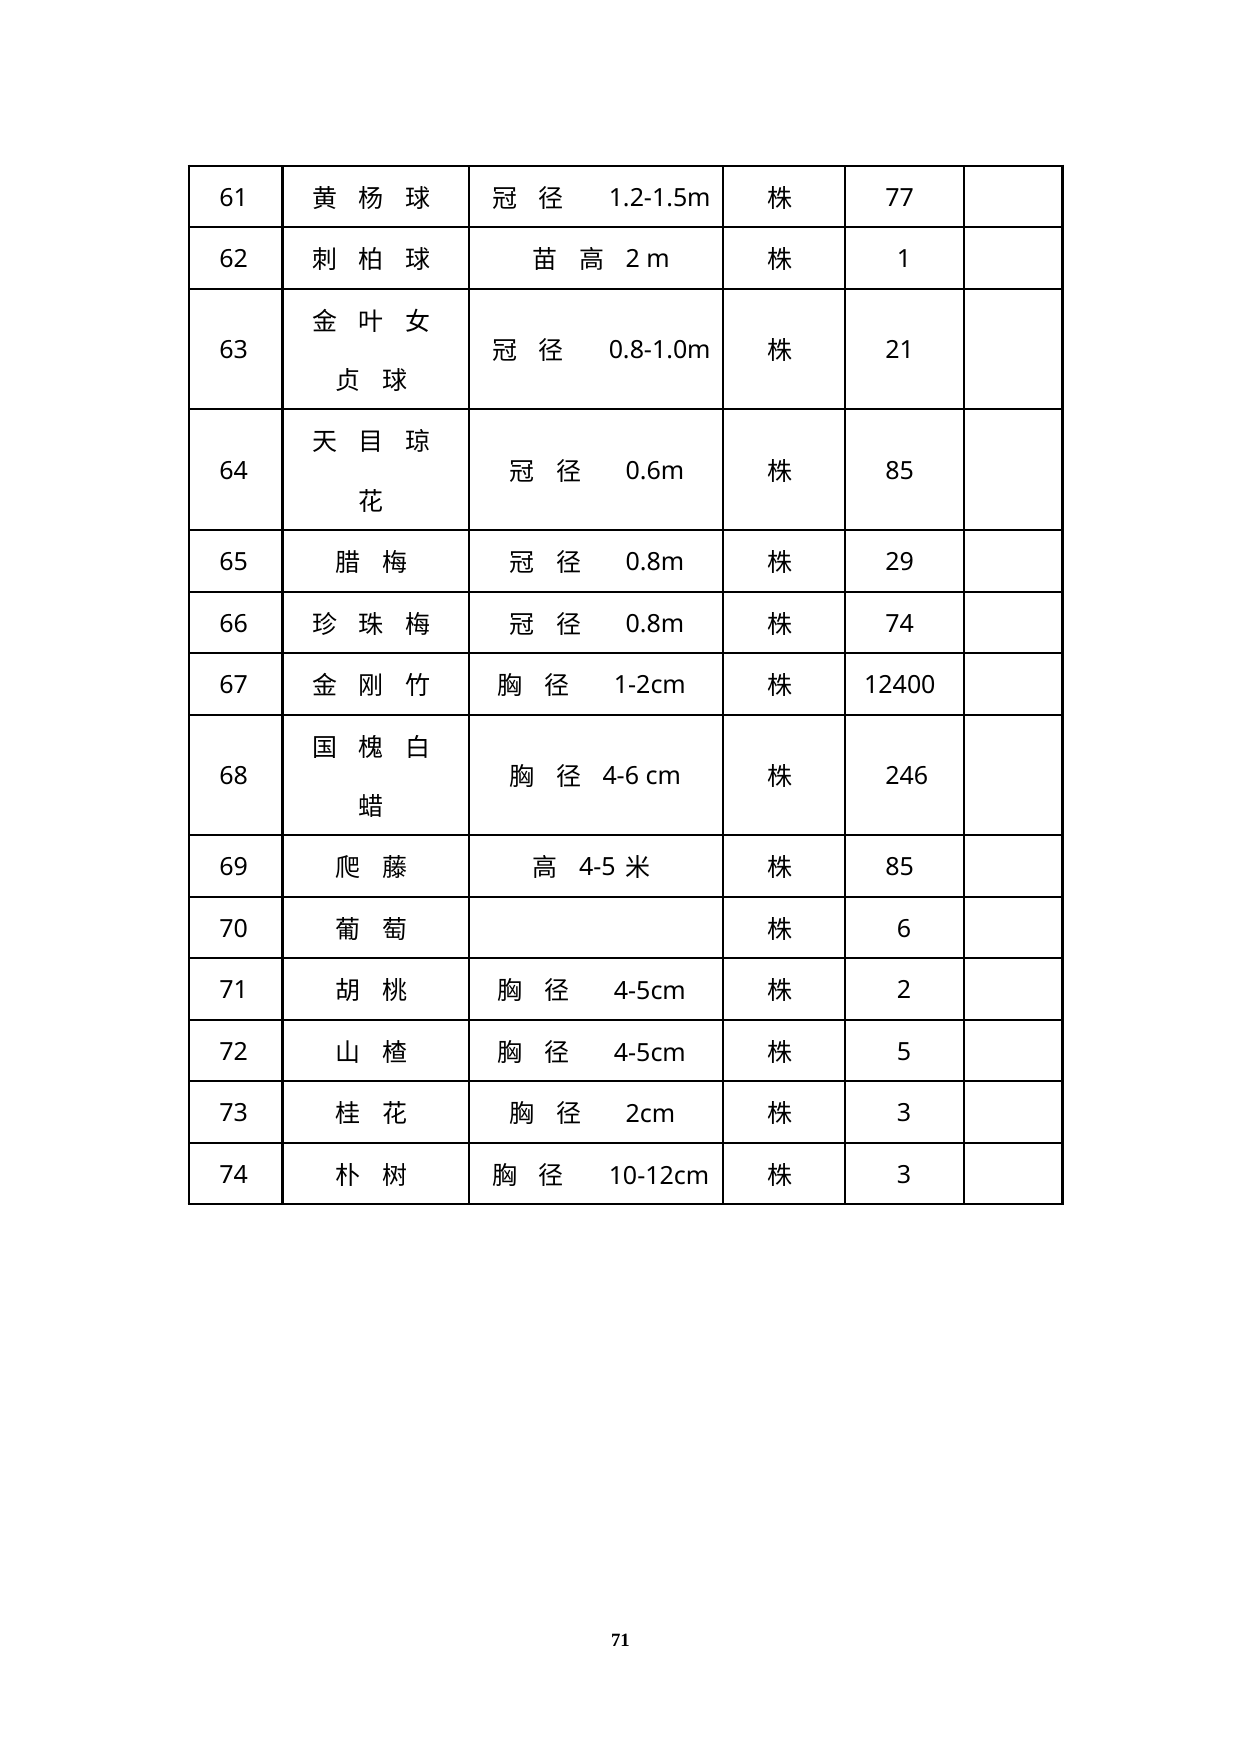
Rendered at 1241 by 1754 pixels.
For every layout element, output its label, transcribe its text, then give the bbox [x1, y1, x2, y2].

table_cell 74 [190, 1144, 281, 1203]
table_cell 桂花 [284, 1082, 468, 1142]
table_cell 朴树 [284, 1144, 468, 1203]
table_cell [965, 1082, 1061, 1142]
table_cell 5 [846, 1021, 963, 1080]
table_cell 株 [724, 531, 844, 591]
table_cell 珍珠梅 [284, 593, 468, 652]
table_cell 63 [190, 290, 281, 408]
table_cell 85 [846, 836, 963, 896]
table_cell 腊梅 [284, 531, 468, 591]
table_cell 黄杨球 [284, 167, 468, 226]
table_cell 胸径 4-5cm [470, 959, 722, 1019]
table_cell 61 [190, 167, 281, 226]
table_cell 21 [846, 290, 963, 408]
table_cell [965, 1144, 1061, 1203]
table_cell 1 [846, 228, 963, 287]
table_cell 29 [846, 531, 963, 591]
table_cell 胸径 1-2cm [470, 654, 722, 713]
table_cell 71 [190, 959, 281, 1019]
table_cell [965, 410, 1061, 529]
table_cell 苗高2 m [470, 228, 722, 287]
table_cell 68 [190, 716, 281, 834]
table_cell 62 [190, 228, 281, 287]
table_cell 株 [724, 836, 844, 896]
table_cell 胸径 10-12cm [470, 1144, 722, 1203]
table_cell 2 [846, 959, 963, 1019]
table_cell 69 [190, 836, 281, 896]
table_cell 胸径 4-5cm [470, 1021, 722, 1080]
table_cell [965, 531, 1061, 591]
table_cell 12400 [846, 654, 963, 713]
table_cell [965, 716, 1061, 834]
table_cell 株 [724, 1082, 844, 1142]
table_cell [965, 654, 1061, 713]
table_cell 株 [724, 167, 844, 226]
table_cell [470, 898, 722, 957]
table_cell 73 [190, 1082, 281, 1142]
table_cell 株 [724, 228, 844, 287]
table_cell 爬藤 [284, 836, 468, 896]
table_cell 冠径 1.2-1.5m [470, 167, 722, 226]
table_cell 冠径 0.6m [470, 410, 722, 529]
table_cell 株 [724, 410, 844, 529]
table_cell 冠径 0.8-1.0m [470, 290, 722, 408]
table_cell 65 [190, 531, 281, 591]
table_cell 3 [846, 1082, 963, 1142]
table_cell 64 [190, 410, 281, 529]
table_cell 刺柏球 [284, 228, 468, 287]
table_cell 77 [846, 167, 963, 226]
table_cell 金刚竹 [284, 654, 468, 713]
table_cell 株 [724, 1021, 844, 1080]
table_cell 株 [724, 593, 844, 652]
table_cell 株 [724, 1144, 844, 1203]
table_cell 72 [190, 1021, 281, 1080]
table_cell [965, 167, 1061, 226]
table_cell 株 [724, 290, 844, 408]
table_cell 6 [846, 898, 963, 957]
table_cell 株 [724, 959, 844, 1019]
table_cell 胡桃 [284, 959, 468, 1019]
table_cell [965, 836, 1061, 896]
table_cell 3 [846, 1144, 963, 1203]
table_cell 胸径 2cm [470, 1082, 722, 1142]
table_cell 株 [724, 898, 844, 957]
table_cell 70 [190, 898, 281, 957]
table_cell 85 [846, 410, 963, 529]
table_cell [965, 959, 1061, 1019]
table_cell [965, 290, 1061, 408]
table_cell 冠径 0.8m [470, 593, 722, 652]
table_cell 246 [846, 716, 963, 834]
table_cell 74 [846, 593, 963, 652]
table_cell 冠径 0.8m [470, 531, 722, 591]
table_cell [965, 228, 1061, 287]
table_cell 胸径4-6 cm [470, 716, 722, 834]
table_cell 66 [190, 593, 281, 652]
table_cell [965, 898, 1061, 957]
table_cell [965, 593, 1061, 652]
table_cell 高4-5米 [470, 836, 722, 896]
table_cell [965, 1021, 1061, 1080]
table_cell 金叶女贞球 [284, 290, 468, 408]
table_cell 天目琼花 [284, 410, 468, 529]
table_cell 国槐白蜡 [284, 716, 468, 834]
table_cell 葡萄 [284, 898, 468, 957]
table_cell 株 [724, 716, 844, 834]
table_cell 株 [724, 654, 844, 713]
table_cell 山楂 [284, 1021, 468, 1080]
table_cell 67 [190, 654, 281, 713]
